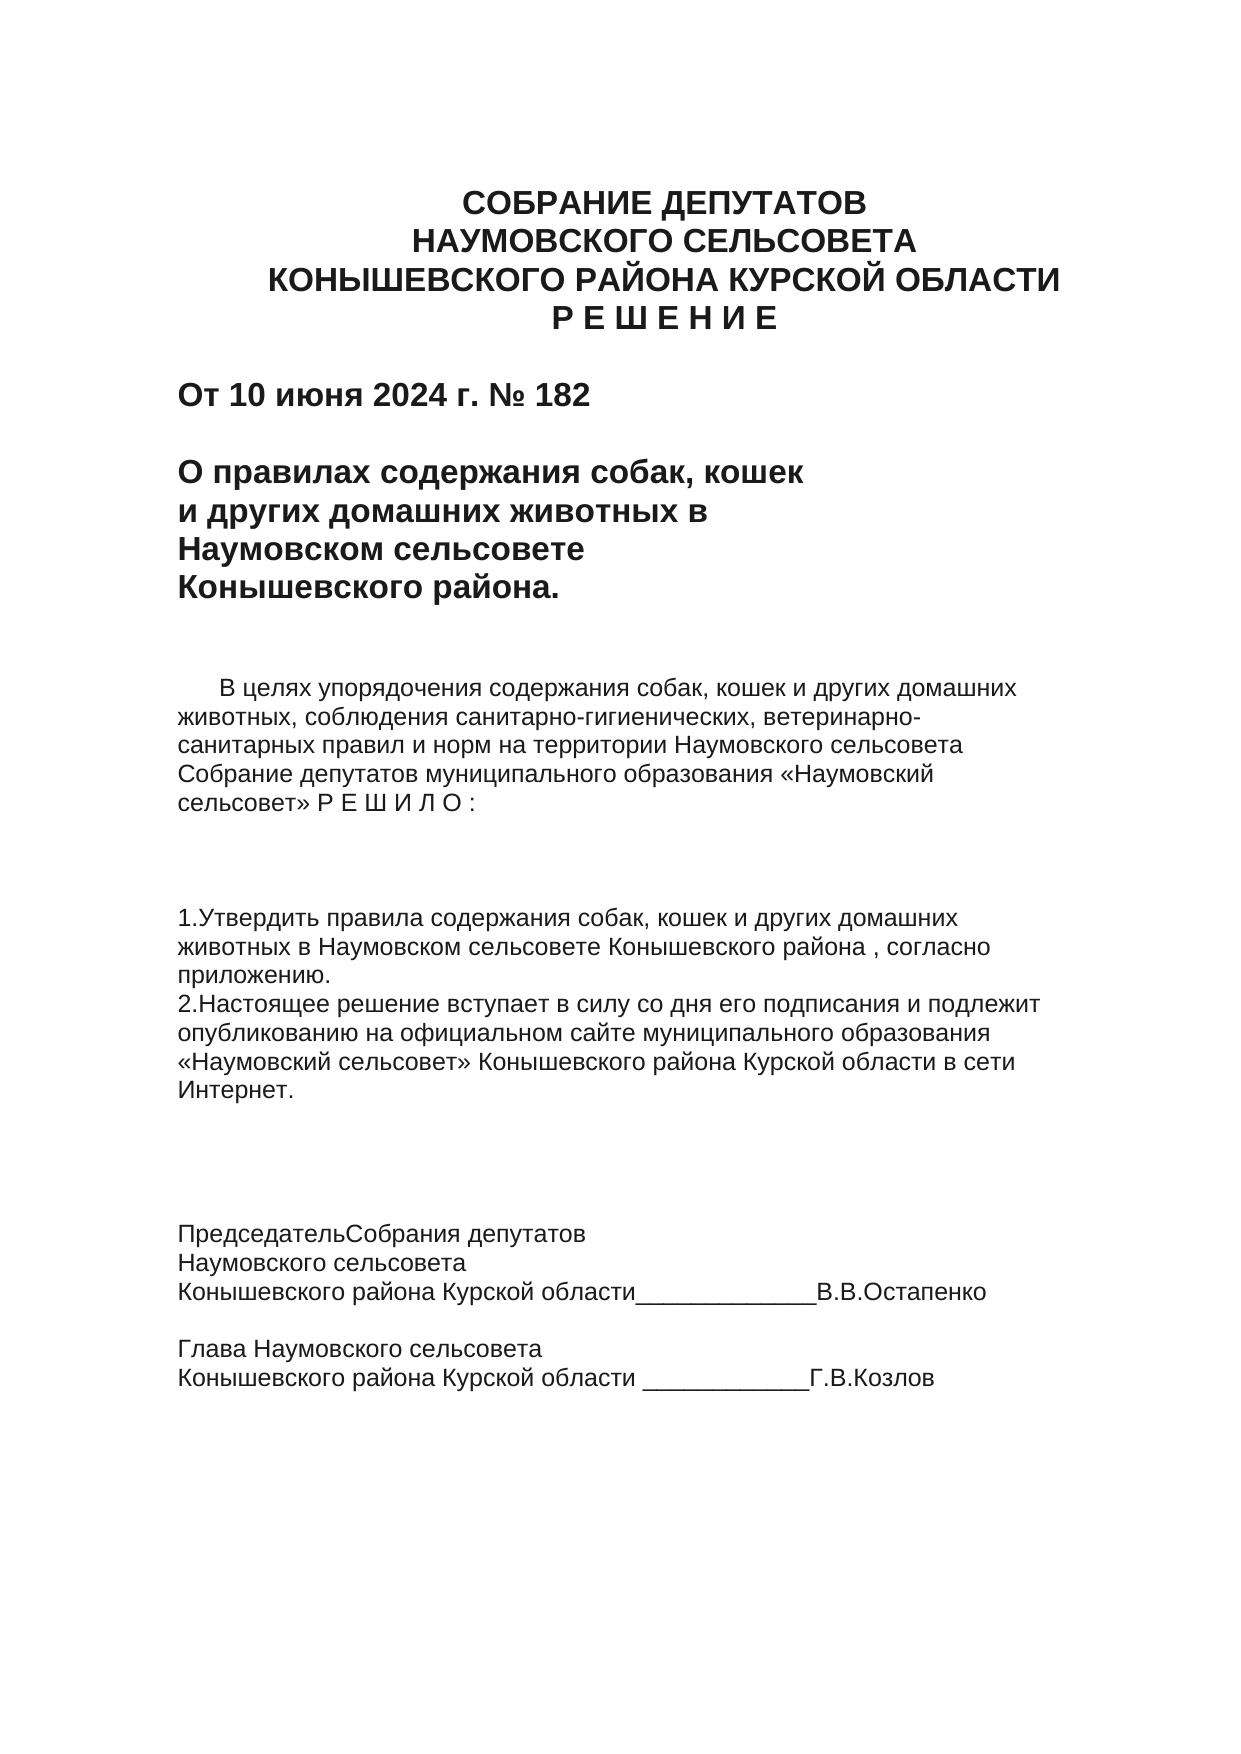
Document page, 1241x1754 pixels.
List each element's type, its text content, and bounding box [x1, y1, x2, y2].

text санитарных правил и норм на территории Наумовского сельсовета [177, 731, 1152, 759]
text Наумовского сельсовета [177, 1248, 1152, 1277]
text НАУМОВСКОГО СЕЛЬСОВЕТА [177, 222, 1152, 260]
text Наумовском сельсовете [177, 529, 1152, 567]
text Интернет. [177, 1076, 1152, 1104]
text СОБРАНИЕ ДЕПУТАТОВ [177, 183, 1152, 222]
text Собрание депутатов муниципального образования «Наумовский [177, 759, 1152, 788]
text животных в Наумовском сельсовете Конышевского района , согласно [177, 932, 1152, 961]
text КОНЫШЕВСКОГО РАЙОНА КУРСКОЙ ОБЛАСТИ [177, 260, 1152, 298]
text О правилах содержания собак, кошек [177, 452, 1152, 491]
text и других домашних животных в [177, 491, 1152, 529]
text «Наумовский сельсовет» Конышевского района Курской области в сети [177, 1047, 1152, 1076]
text приложению. [177, 961, 1152, 989]
text В целях упорядочения содержания собак, кошек и других домашних [177, 673, 1152, 702]
text Конышевского района Курской области ____________Г.В.Козлов [177, 1363, 1152, 1392]
text ПредседательСобрания депутатов [177, 1219, 1152, 1248]
text Конышевского района Курской области_____________В.В.Остапенко [177, 1277, 1152, 1306]
text Глава Наумовского сельсовета [177, 1334, 1152, 1363]
text Конышевского района. [177, 567, 1152, 606]
text 1.Утвердить правила содержания собак, кошек и других домашних [177, 903, 1152, 932]
text животных, соблюдения санитарно-гигиенических, ветеринарно- [177, 702, 1152, 731]
text сельсовет» Р Е Ш И Л О : [177, 788, 1152, 817]
text 2.Настоящее решение вступает в силу со дня его подписания и подлежит [177, 989, 1152, 1018]
text опубликованию на официальном сайте муниципального образования [177, 1018, 1152, 1047]
text От 10 июня 2024 г. № 182 [177, 375, 1152, 414]
text Р Е Ш Е Н И Е [177, 298, 1152, 337]
